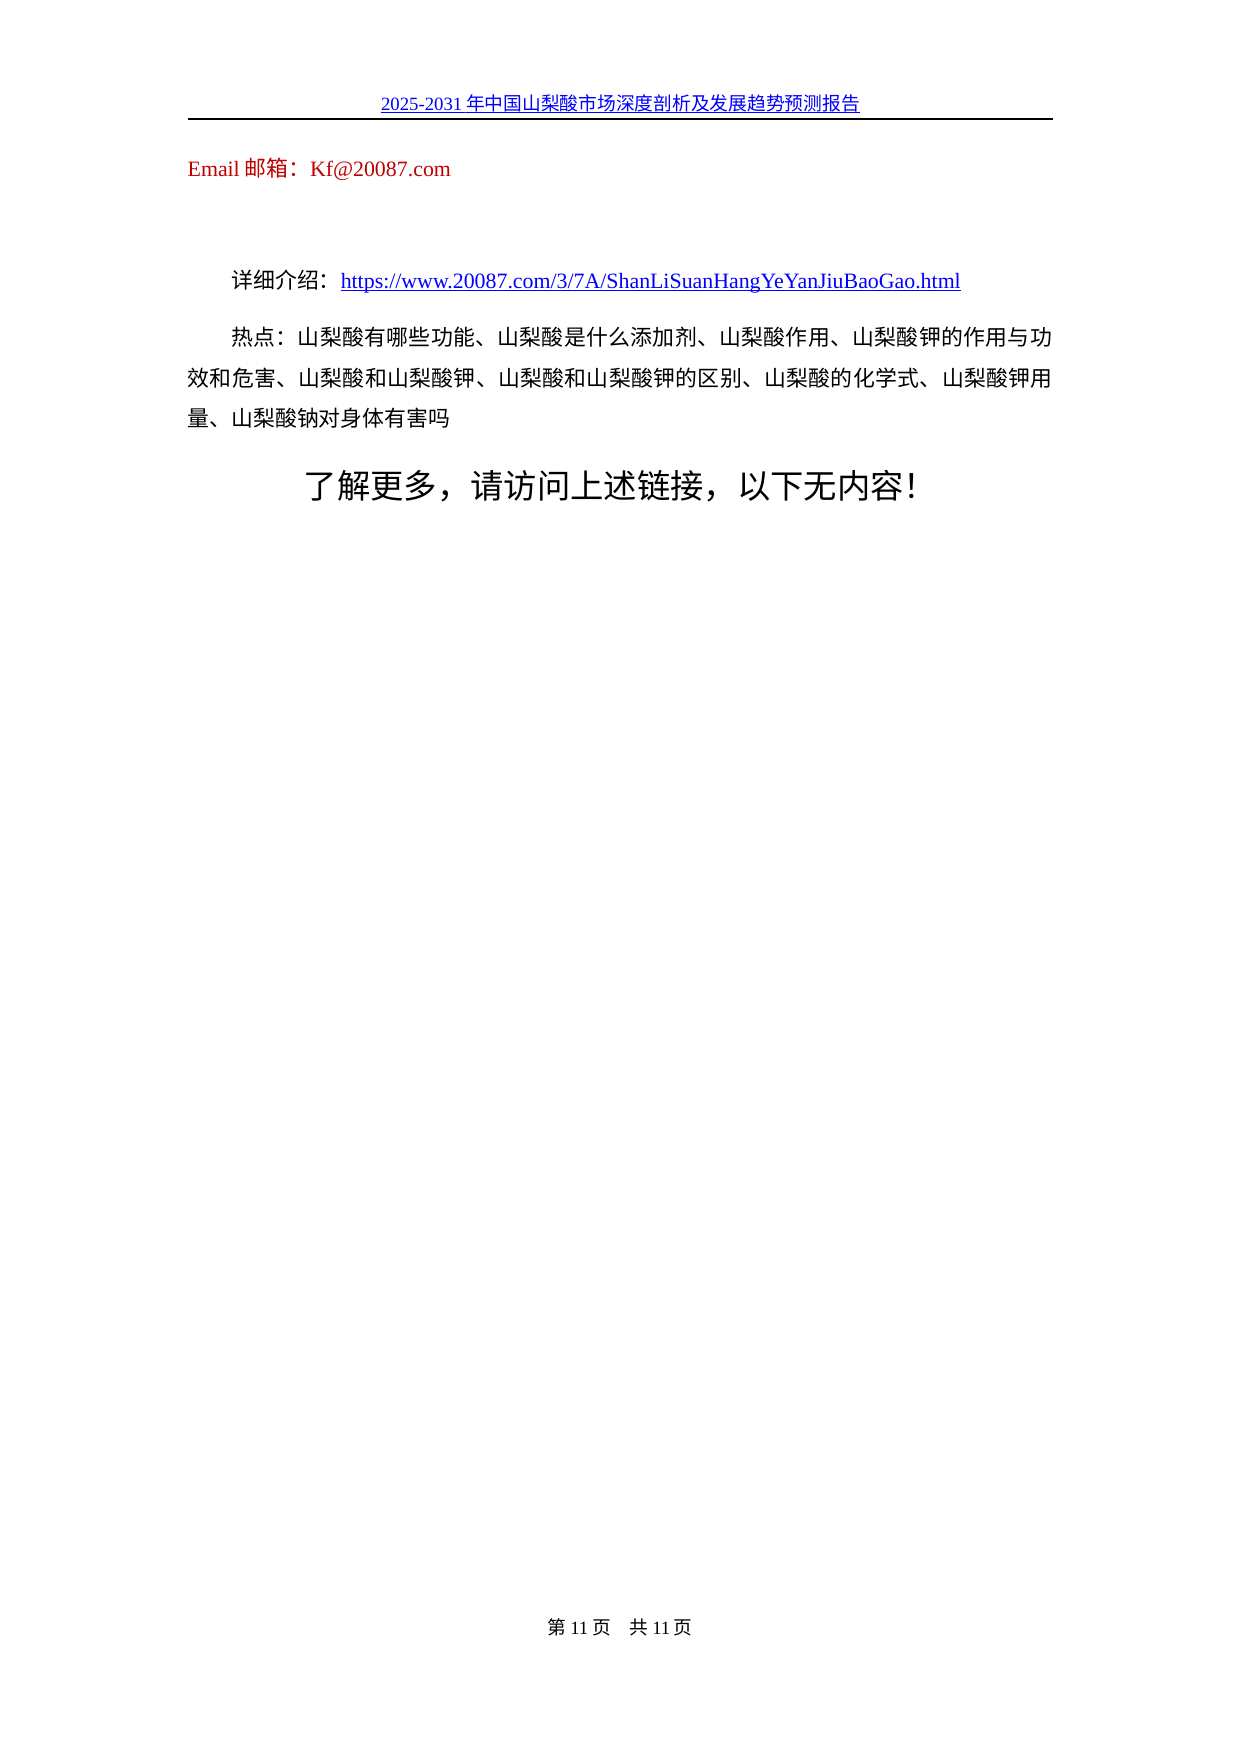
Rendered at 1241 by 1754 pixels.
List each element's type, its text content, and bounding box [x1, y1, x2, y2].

text Email邮箱：Kf@20087.com [187, 150, 1053, 183]
text 热点：山梨酸有哪些功能、山梨酸是什么添加剂、山梨酸作用、山梨酸钾的作用与功效和危害、山梨酸和山梨酸钾、山梨酸和山梨酸钾的区别、山梨酸的化学式、山梨酸钾用量、山梨酸钠对身体有害吗 [187, 320, 1053, 433]
title 了解更多，请访问上述链接，以下无内容！ [187, 451, 1053, 516]
text 详细介绍：https://www.20087.com/3/7A/ShanLiSuanHangYeYanJiuBaoGao.html [187, 263, 1053, 296]
